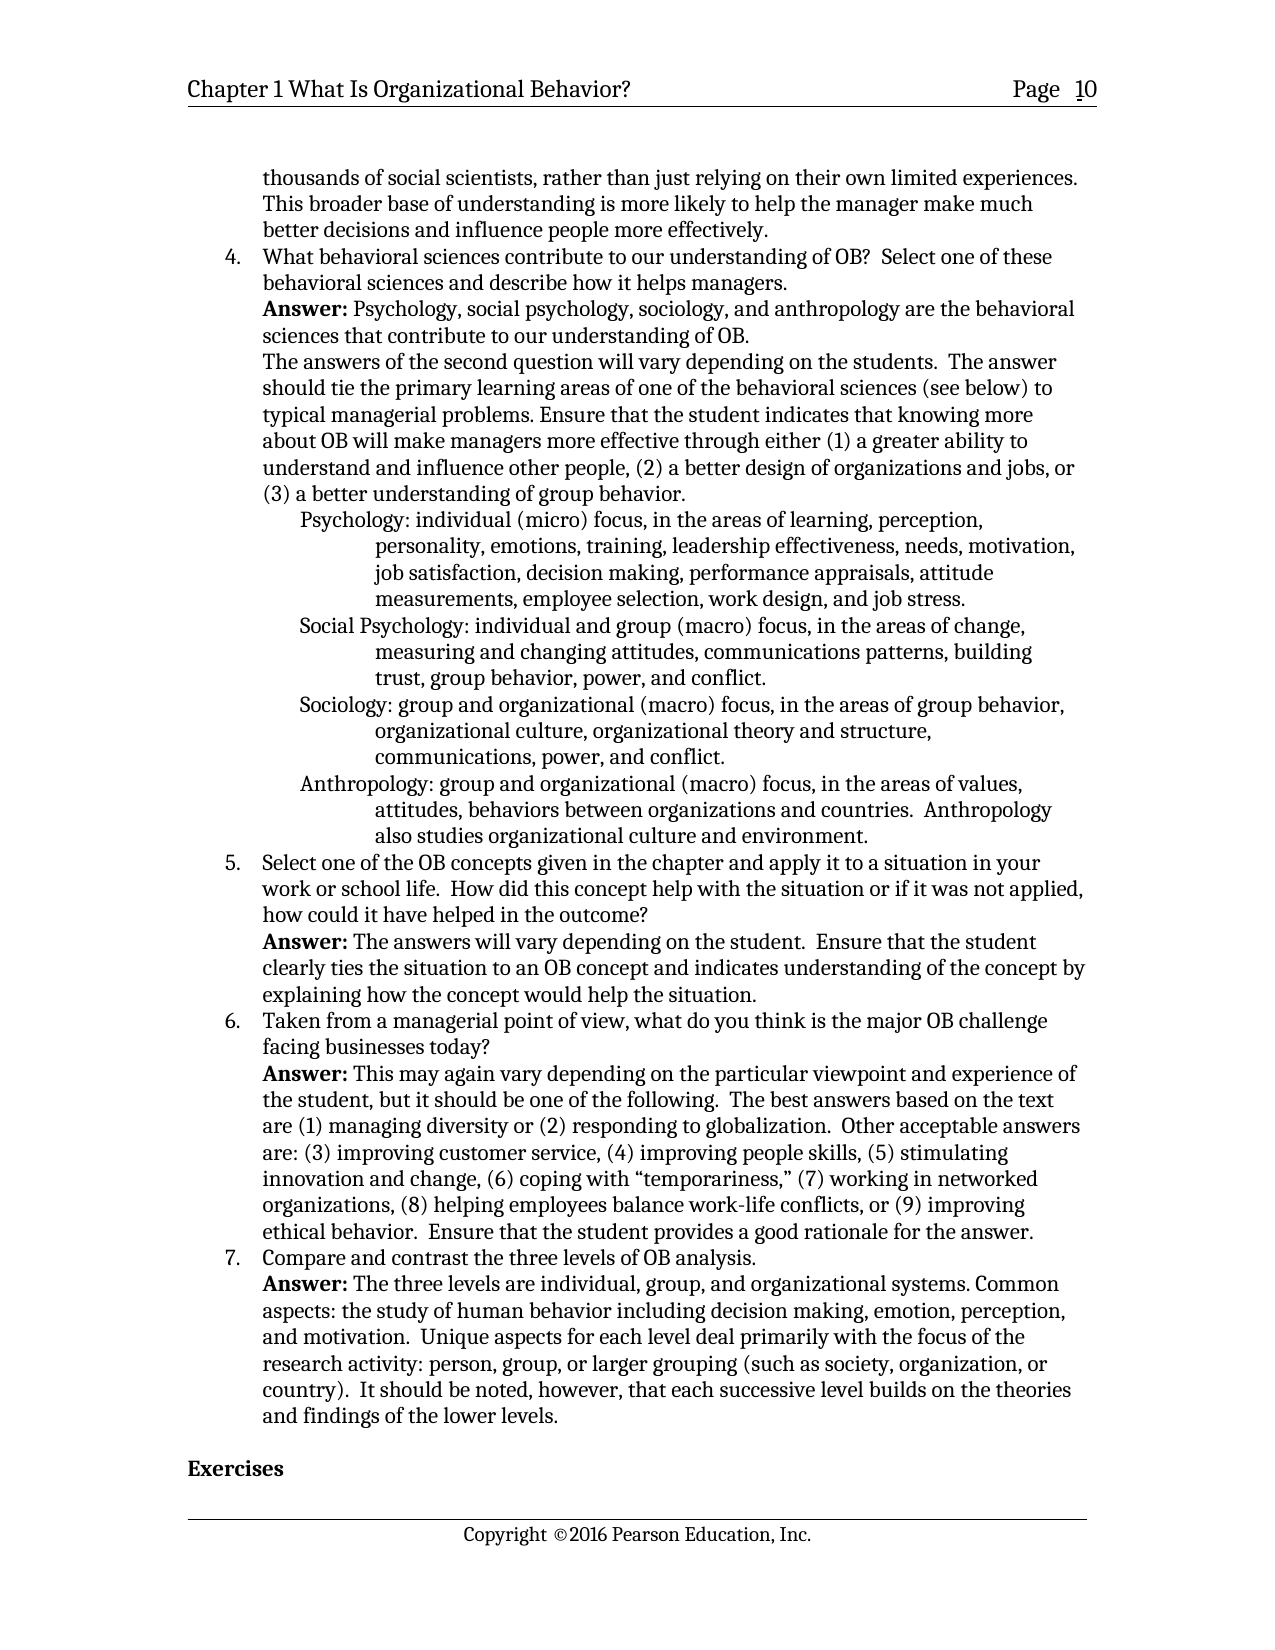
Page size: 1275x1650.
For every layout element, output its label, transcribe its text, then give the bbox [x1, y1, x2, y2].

text Answer: The three levels are individual, group, and organizational systems. Common aspects: the study of human behavior including decision making, emotion, perception, and motivation. Unique aspects for each level deal primarily with the focus of the research activity: person, group, or larger grouping (such as society, organization, or country). It should be noted, however, that each successive level builds on the theories and findings of the lower levels. [187, 1271, 1087, 1429]
text Social Psychology: individual and group (macro) focus, in the areas of change, measuring and changing attitudes, communications patterns, building trust, group behavior, power, and conflict. [300, 612, 1087, 691]
text Anthropology: group and organizational (macro) focus, in the areas of values, attitudes, behaviors between organizations and countries. Anthropology also studies organizational culture and environment. [300, 771, 1087, 849]
list What behavioral sciences contribute to our understanding of OB? Select one of these behavioral sciences and describe how it helps managers. [225, 243, 1087, 296]
text Answer: The answers will vary depending on the student. Ensure that the student clearly ties the situation to an OB concept and indicates understanding of the concept by explaining how the concept would help the situation. [187, 929, 1087, 1008]
text The answers of the second question will vary depending on the students. The answer should tie the primary learning areas of one of the behavioral sciences (see below) to typical managerial problems. Ensure that the student indicates that knowing more about OB will make managers more effective through either (1) a greater ability to understand and influence other people, (2) a better design of organizations and jobs, or (3) a better understanding of group behavior. [262, 349, 1087, 507]
text Answer: Psychology, social psychology, sociology, and anthropology are the behavioral sciences that contribute to our understanding of OB. [187, 296, 1087, 349]
list Select one of the OB concepts given in the chapter and apply it to a situation in your work or school life. How did this concept help with the situation or if it was not applied, how could it have helped in the outcome? [225, 849, 1087, 929]
list Compare and contrast the three levels of OB analysis. [225, 1245, 1087, 1271]
text Exercises [187, 1456, 1087, 1482]
text Psychology: individual (micro) focus, in the areas of learning, perception, personality, emotions, training, leadership effectiveness, needs, motivation, job satisfaction, decision making, performance appraisals, attitude measurements, employee selection, work design, and job stress. [300, 507, 1087, 612]
text Sociology: group and organizational (macro) focus, in the areas of group behavior, organizational culture, organizational theory and structure, communications, power, and conflict. [300, 691, 1087, 771]
list Taken from a managerial point of view, what do you think is the major OB challenge facing businesses today? [225, 1008, 1087, 1060]
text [187, 164, 1087, 243]
text Answer: This may again vary depending on the particular viewpoint and experience of the student, but it should be one of the following. The best answers based on the text are (1) managing diversity or (2) responding to globalization. Other acceptable answers are: (3) improving customer service, (4) improving people skills, (5) stimulating innovation and change, (6) coping with “temporariness,” (7) working in networked organizations, (8) helping employees balance work-life conflicts, or (9) improving ethical behavior. Ensure that the student provides a good rationale for the answer. [187, 1060, 1087, 1245]
